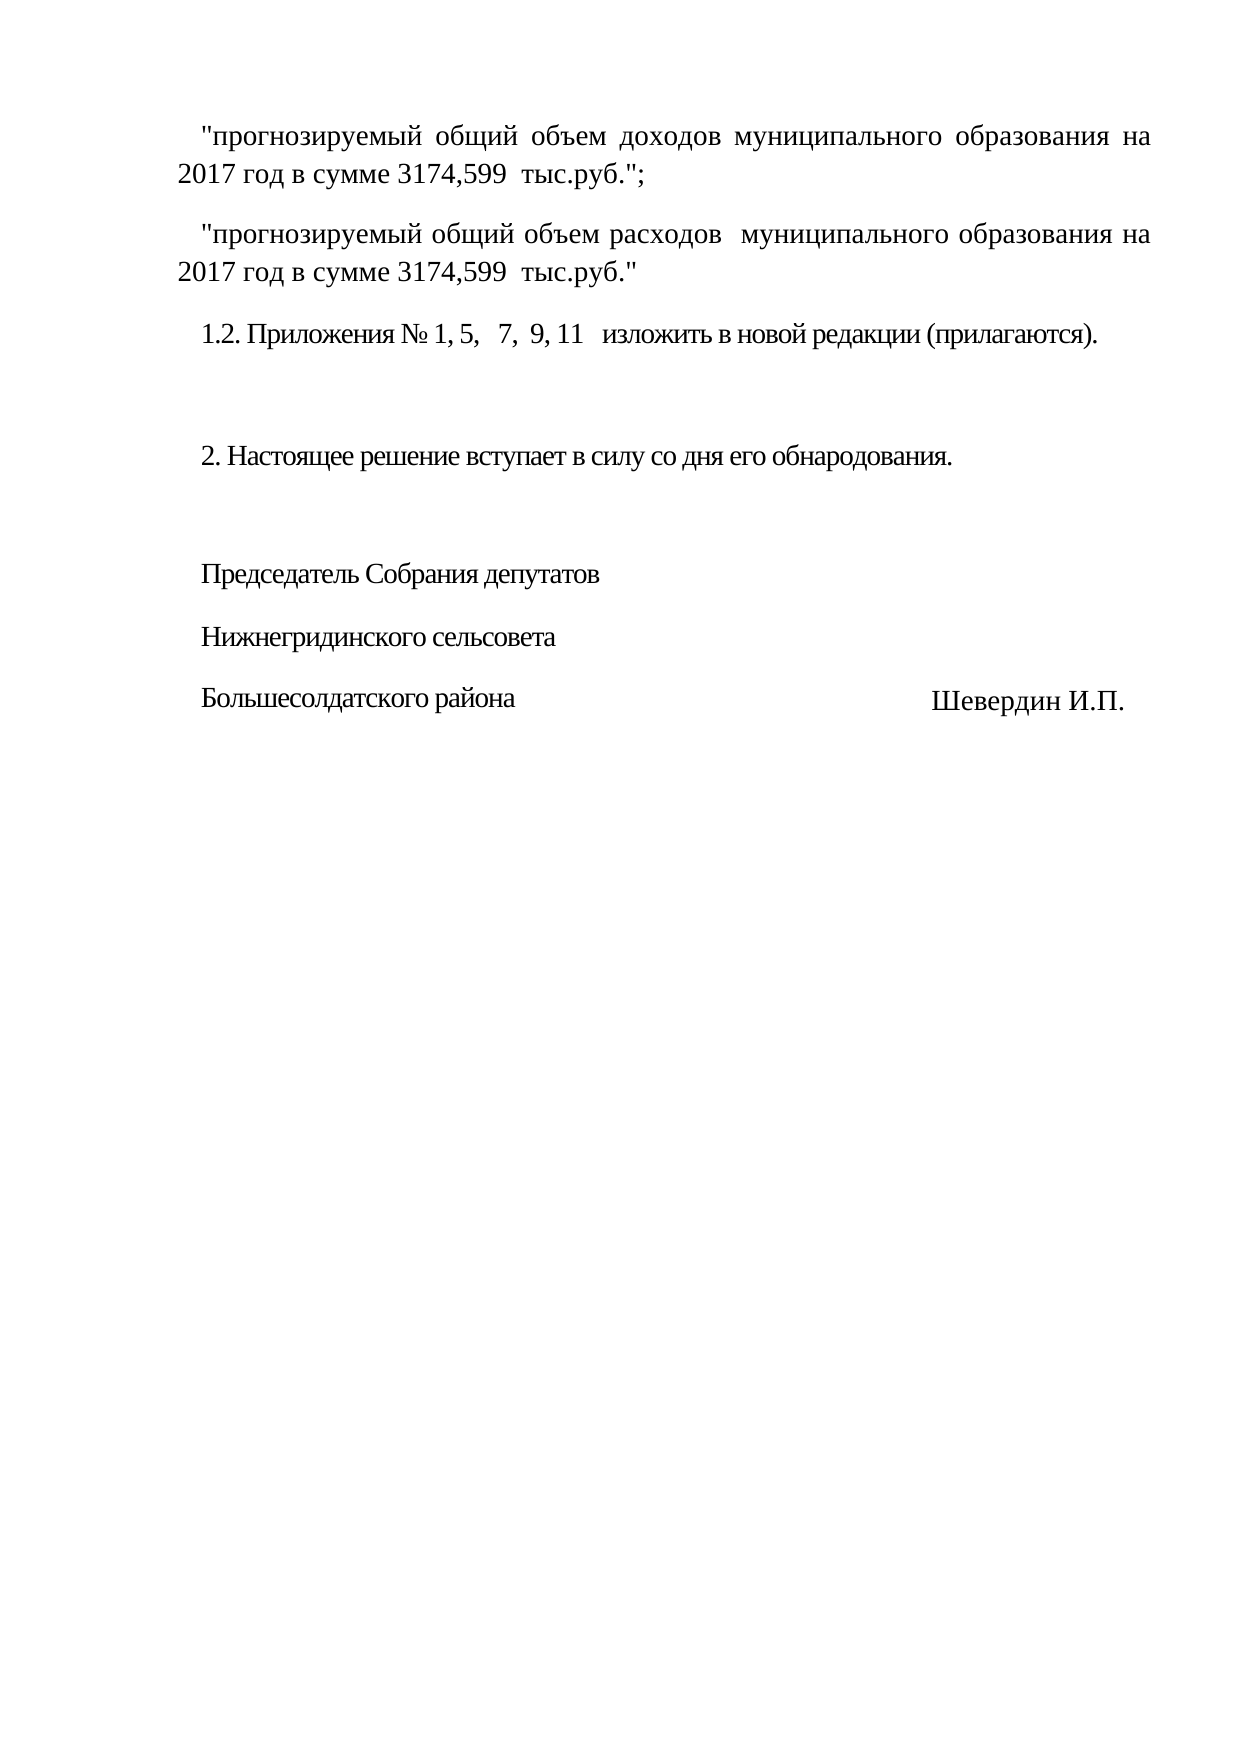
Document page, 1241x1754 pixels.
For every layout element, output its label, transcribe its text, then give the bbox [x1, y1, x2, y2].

text Нижнегридинского сельсовета [177, 619, 1152, 654]
text "прогнозируемый общий объем расходов муниципального образования на 2017 год в сумме 3174,599 тыс.руб." [177, 216, 1152, 288]
text Большесолдатского района Шевердин И.П. [177, 681, 1152, 716]
text 2. Настоящее решение вступает в силу со дня его обнародования. [177, 435, 1152, 471]
text "прогнозируемый общий объем доходов муниципального образования на 2017 год в сумме 3174,599 тыс.руб."; [177, 118, 1152, 190]
text Председатель Собрания депутатов [177, 557, 1152, 592]
text 1.2. Приложения № 1, 5, 7, 9, 11 изложить в новой редакции (прилагаются). [177, 314, 1152, 350]
